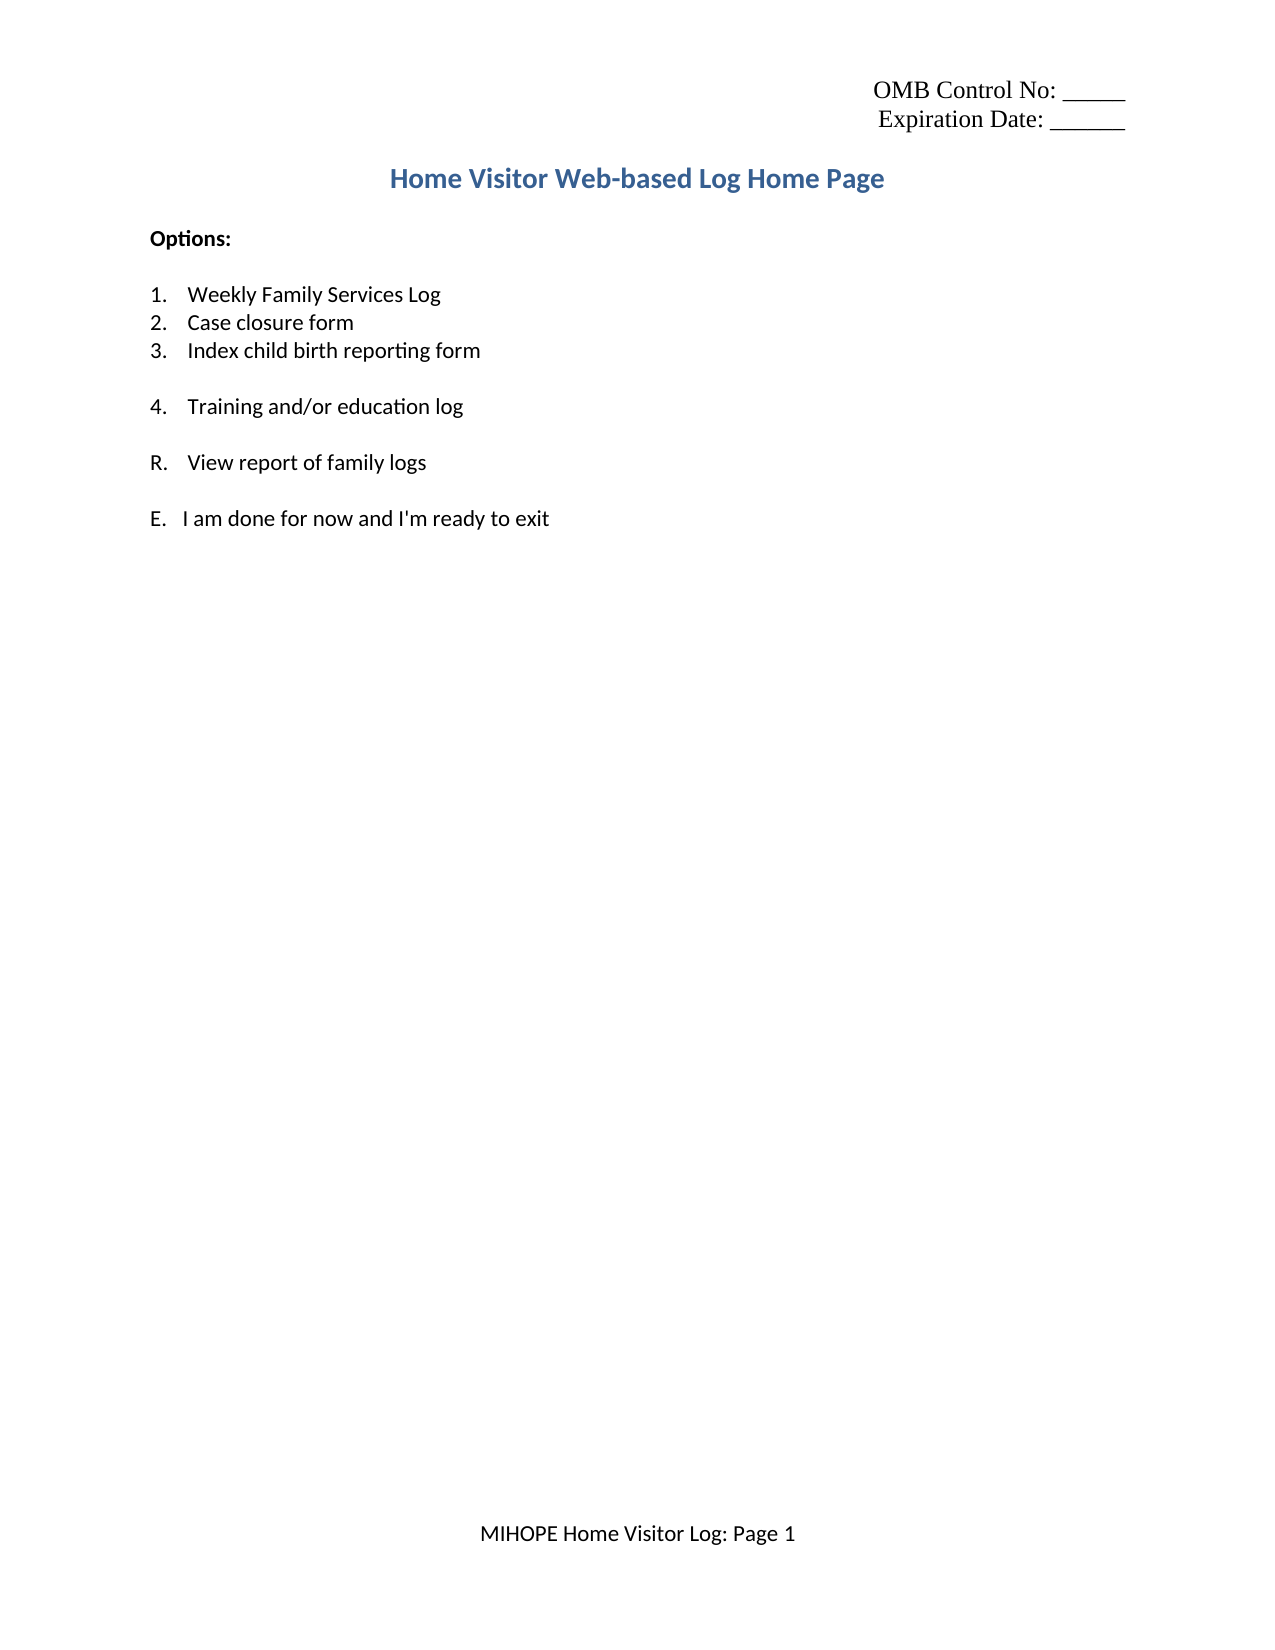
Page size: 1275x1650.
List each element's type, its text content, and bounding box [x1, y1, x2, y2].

text Options: [150, 224, 1125, 252]
list Index child birth reporting form [150, 336, 1125, 364]
list View report of family logs [150, 448, 1125, 476]
list Training and/or education log [150, 392, 1125, 420]
list Case closure form [150, 308, 1125, 336]
text E. I am done for now and I'm ready to exit [150, 504, 1125, 532]
text Home Visitor Web-based Log Home Page [150, 161, 1125, 196]
list Weekly Family Services Log [150, 280, 1125, 308]
